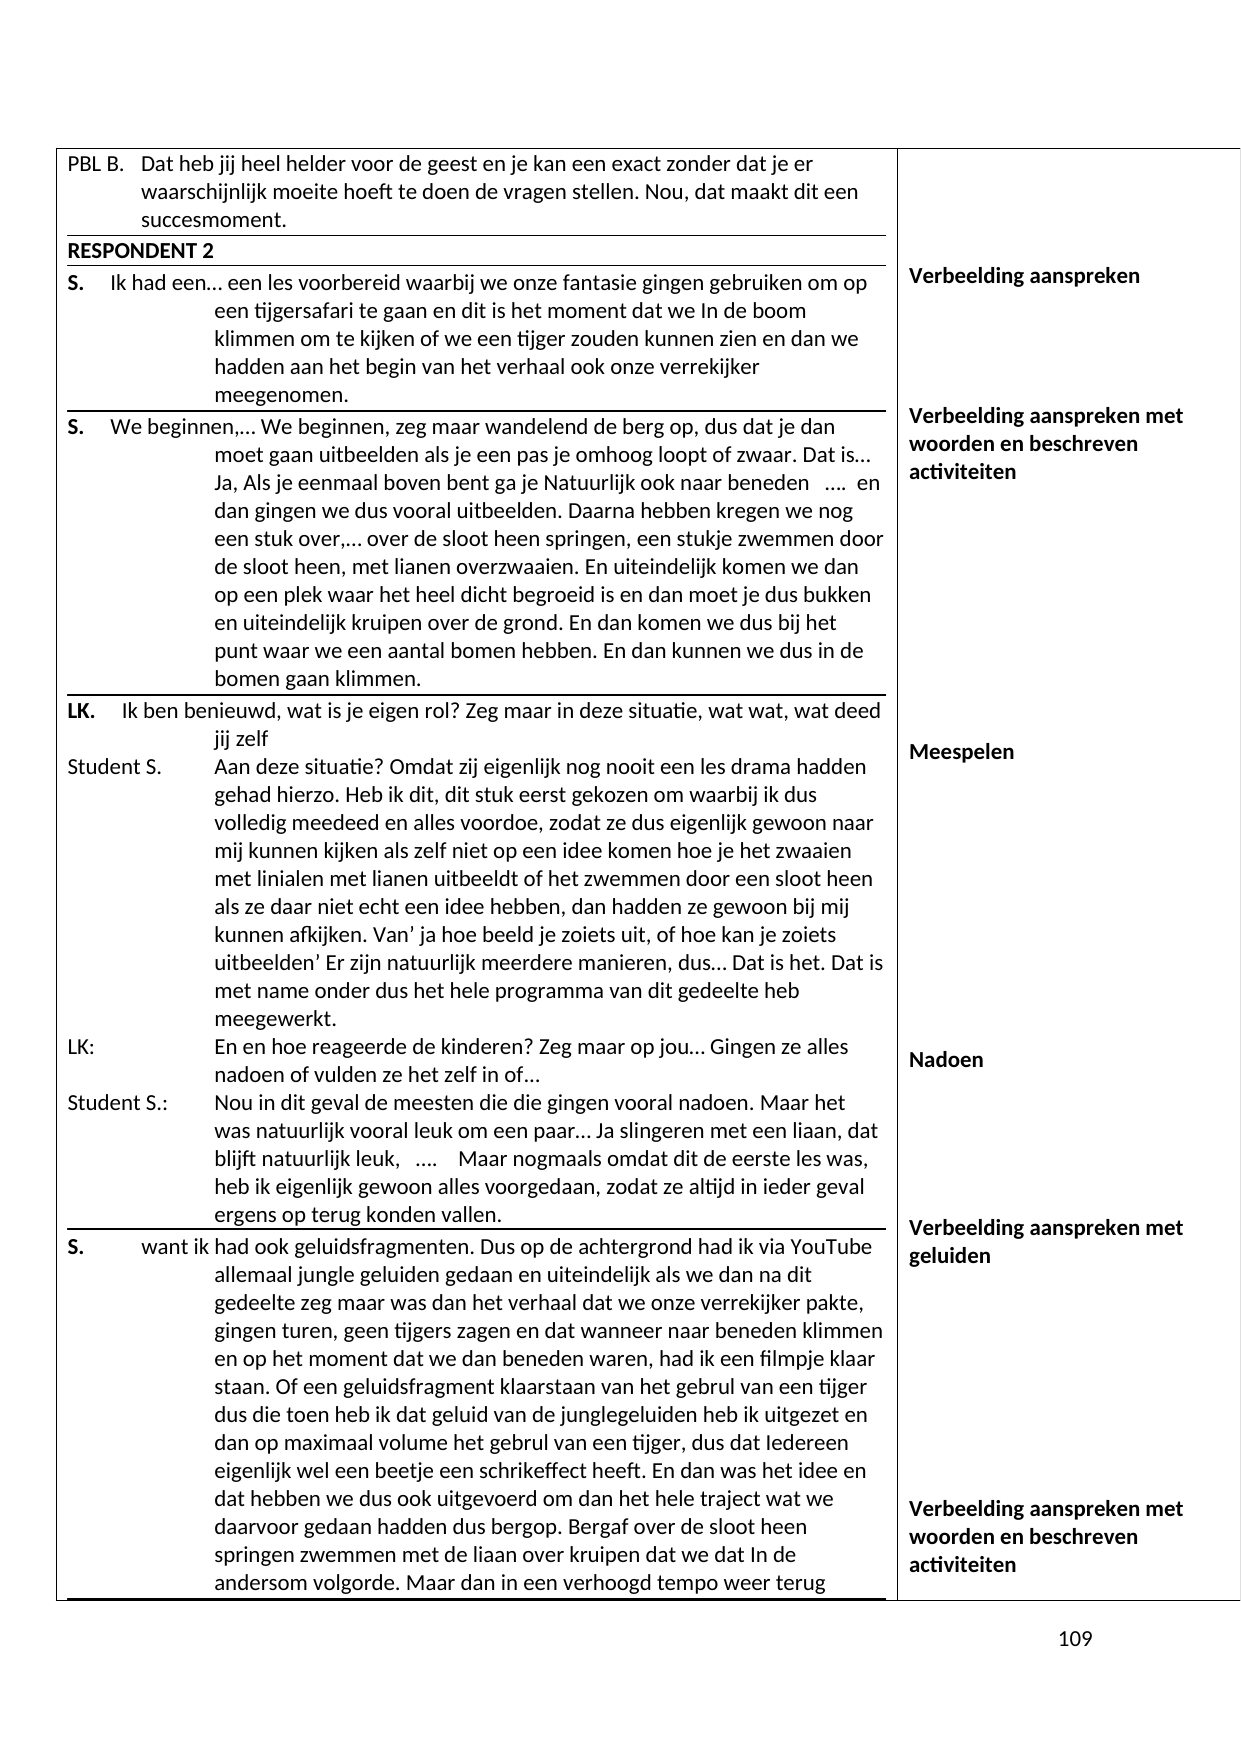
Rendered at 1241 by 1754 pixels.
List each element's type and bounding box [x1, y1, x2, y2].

table_cell [57, 149, 897, 1600]
table_cell [898, 149, 1240, 1600]
